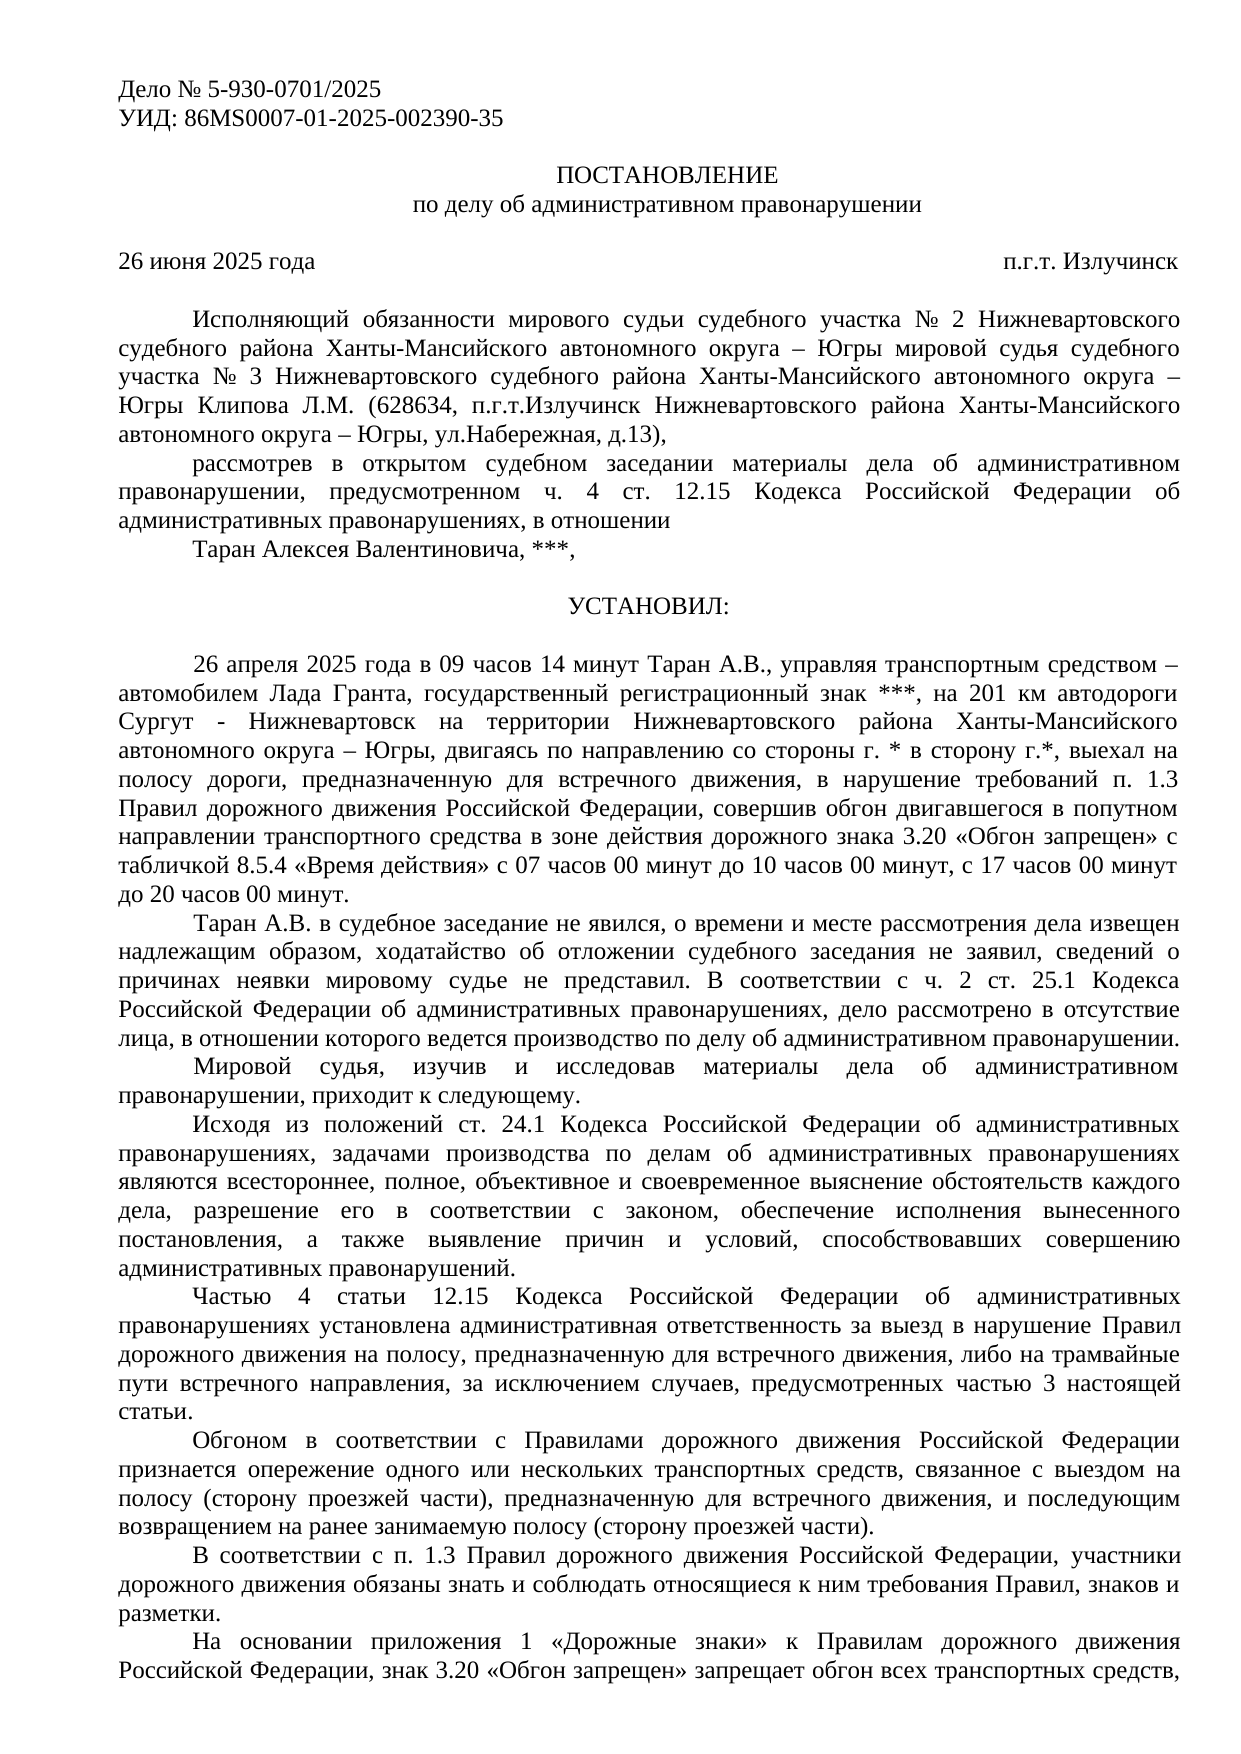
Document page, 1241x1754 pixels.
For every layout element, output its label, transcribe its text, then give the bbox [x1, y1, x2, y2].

text Таран А.В. в судебное заседание не явился, о времени и месте рассмотрения дела извещен надлежащим образом, ходатайство об отложении судебного заседания не заявил, сведений о причинах неявки мировому судье не представил. В соответствии с ч. 2 ст. 25.1 Кодекса Российской Федерации об административных правонарушениях, дело рассмотрено в отсутствие лица, в отношении которого ведется производство по делу об административном правонарушении. [118, 908, 1181, 1051]
subtitle по делу об административном правонарушении [118, 189, 1187, 218]
text Таран Алексея Валентиновича, ***, [118, 534, 1181, 563]
text Частью 4 статьи 12.15 Кодекса Российской Федерации об административных правонарушениях установлена административная ответственность за выезд в нарушение Правил дорожного движения на полосу, предназначенную для встречного движения, либо на трамвайные пути встречного направления, за исключением случаев, предусмотренных частью 3 настоящей статьи. [118, 1281, 1181, 1425]
text рассмотрев в открытом судебном заседании материалы дела об административном правонарушении, предусмотренном ч. 4 ст. 12.15 Кодекса Российской Федерации об административных правонарушениях, в отношении [118, 448, 1181, 534]
text В соответствии с п. 1.3 Правил дорожного движения Российской Федерации, участники дорожного движения обязаны знать и соблюдать относящиеся к ним требования Правил, знаков и разметки. [118, 1540, 1181, 1626]
text 26 июня 2025 года п.г.т. Излучинск [118, 246, 1181, 275]
text Мировой судья, изучив и исследовав материалы дела об административном правонарушении, приходит к следующему. [118, 1051, 1179, 1109]
text Исходя из положений ст. 24.1 Кодекса Российской Федерации об административных правонарушениях, задачами производства по делам об административных правонарушениях являются всестороннее, полное, объективное и своевременное выяснение обстоятельств каждого дела, разрешение его в соответствии с законом, обеспечение исполнения вынесенного постановления, а также выявление причин и условий, способствовавших совершению административных правонарушений. [118, 1109, 1181, 1281]
text Обгоном в соответствии с Правилами дорожного движения Российской Федерации признается опережение одного или нескольких транспортных средств, связанное с выездом на полосу (сторону проезжей части), предназначенную для встречного движения, и последующим возвращением на ранее занимаемую полосу (сторону проезжей части). [118, 1425, 1181, 1540]
text 26 апреля 2025 года в 09 часов 14 минут Таран А.В., управляя транспортным средством – автомобилем Лада Гранта, государственный регистрационный знак ***, на 201 км автодороги Сургут - Нижневартовск на территории Нижневартовского района Ханты-Мансийского автономного округа – Югры, двигаясь по направлению со стороны г. * в сторону г.*, выехал на полосу дороги, предназначенную для встречного движения, в нарушение требований п. 1.3 Правил дорожного движения Российской Федерации, совершив обгон двигавшегося в попутном направлении транспортного средства в зоне действия дорожного знака 3.20 «Обгон запрещен» с табличкой 8.5.4 «Время действия» с 07 часов 00 минут до 10 часов 00 минут, с 17 часов 00 минут до 20 часов 00 минут. [118, 649, 1179, 908]
text УСТАНОВИЛ: [118, 591, 1179, 620]
text Исполняющий обязанности мирового судьи судебного участка № 2 Нижневартовского судебного района Ханты-Мансийского автономного округа – Югры мировой судья судебного участка № 3 Нижневартовского судебного района Ханты-Мансийского автономного округа – Югры Клипова Л.М. (628634, п.г.т.Излучинск Нижневартовского района Ханты-Мансийского автономного округа – Югры, ул.Набережная, д.13), [118, 304, 1181, 448]
subtitle ПОСТАНОВЛЕНИЕ [118, 160, 1187, 189]
